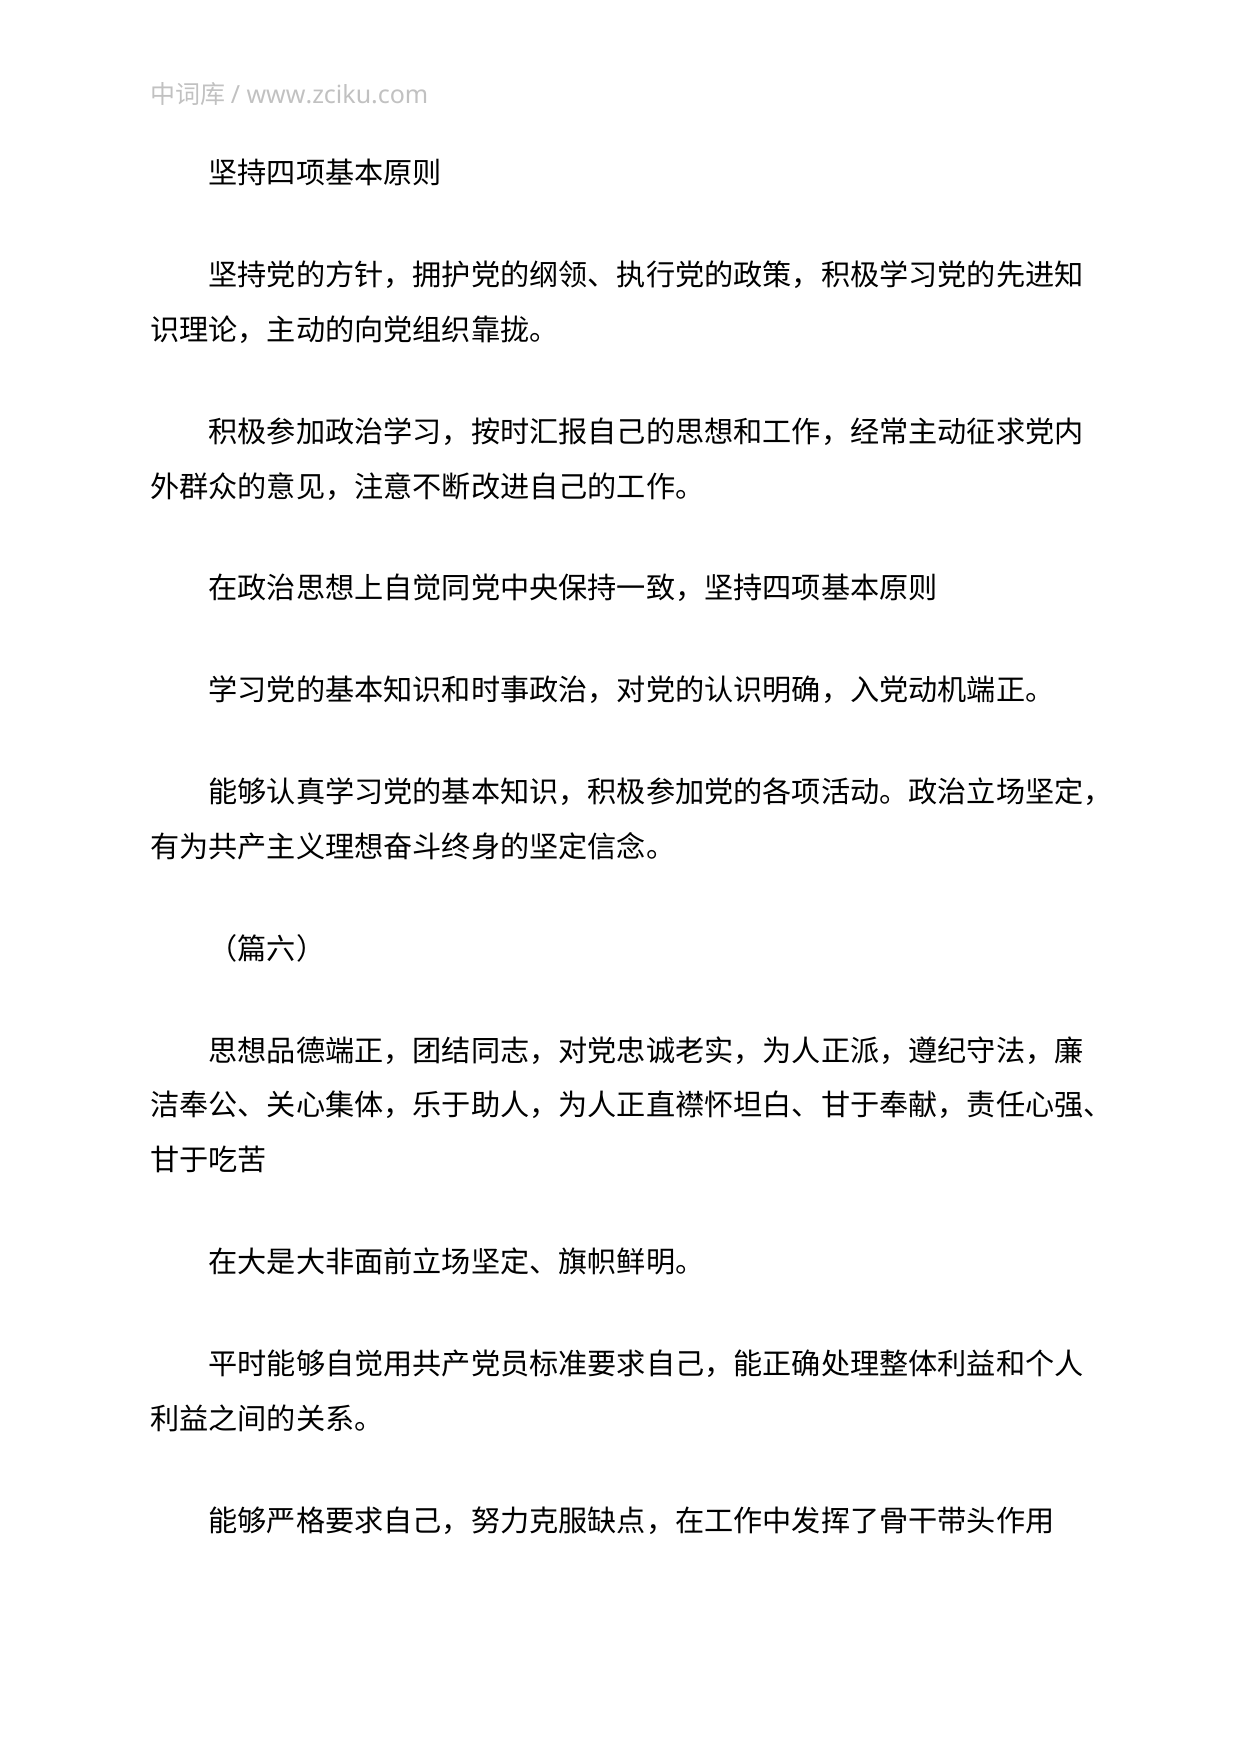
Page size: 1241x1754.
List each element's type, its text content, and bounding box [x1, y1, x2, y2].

text 学习党的基本知识和时事政治，对党的认识明确，入党动机端正。 [150, 667, 1090, 709]
text 能够严格要求自己，努力克服缺点，在工作中发挥了骨干带头作用 [150, 1497, 1090, 1539]
text 思想品德端正，团结同志，对党忠诚老实，为人正派，遵纪守法，廉洁奉公、关心集体，乐于助人，为人正直襟怀坦白、甘于奉献，责任心强、甘于吃苦 [150, 1027, 1090, 1179]
text 在政治思想上自觉同党中央保持一致，坚持四项基本原则 [150, 565, 1090, 607]
text 坚持党的方针，拥护党的纲领、执行党的政策，积极学习党的先进知识理论，主动的向党组织靠拢。 [150, 252, 1090, 349]
text 能够认真学习党的基本知识，积极参加党的各项活动。政治立场坚定，有为共产主义理想奋斗终身的坚定信念。 [150, 769, 1090, 866]
text 在大是大非面前立场坚定、旗帜鲜明。 [150, 1239, 1090, 1281]
text （篇六） [150, 925, 1090, 968]
text 积极参加政治学习，按时汇报自己的思想和工作，经常主动征求党内外群众的意见，注意不断改进自己的工作。 [150, 408, 1090, 506]
text 平时能够自觉用共产党员标准要求自己，能正确处理整体利益和个人利益之间的关系。 [150, 1340, 1090, 1438]
text 坚持四项基本原则 [150, 150, 1090, 192]
